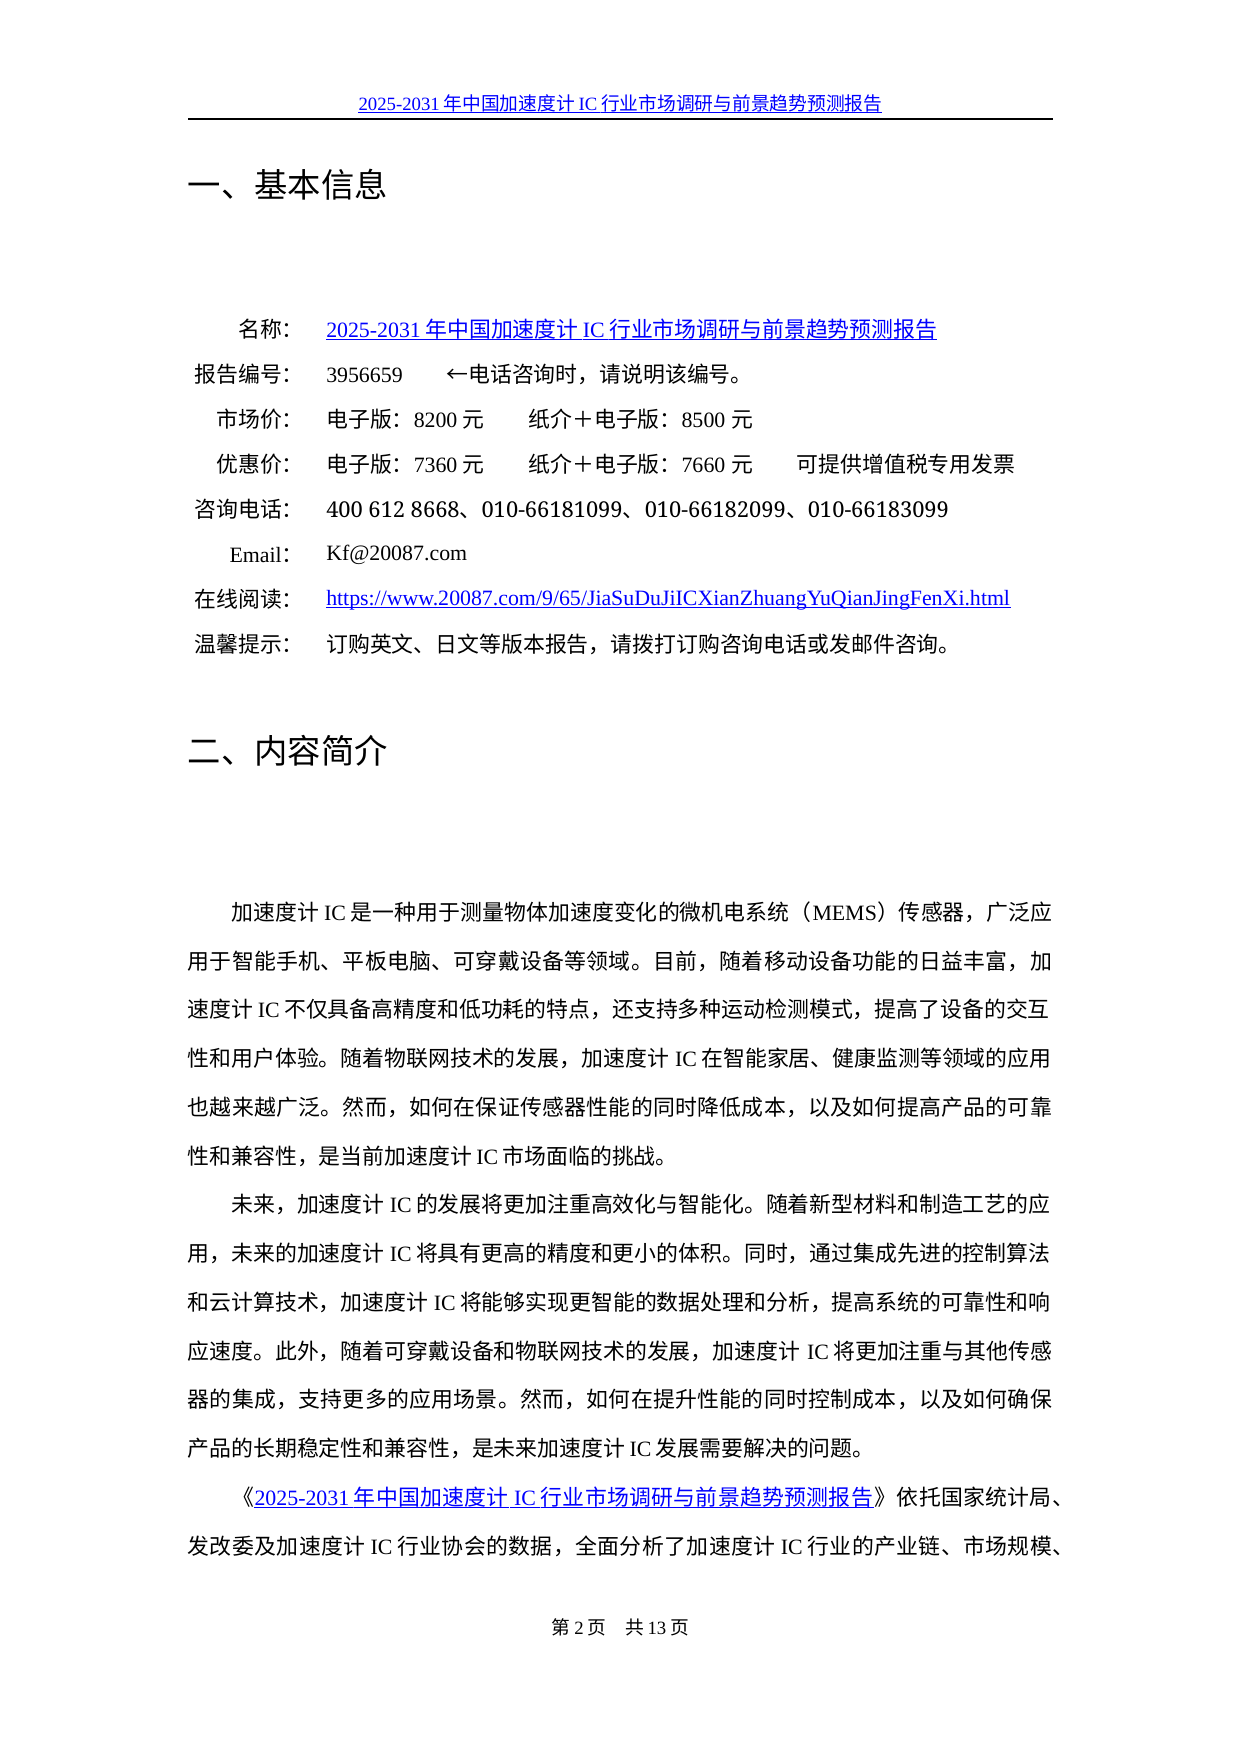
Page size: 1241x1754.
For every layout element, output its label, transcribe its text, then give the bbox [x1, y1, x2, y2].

table_cell 电子版：8200 元 纸介＋电子版：8500 元 [315, 402, 1073, 447]
table_cell 在线阅读： [167, 582, 315, 627]
table_cell 温馨提示： [167, 627, 315, 672]
table_cell Kf@20087.com [315, 537, 1073, 582]
table_cell 报告编号： [167, 357, 315, 402]
title 一、基本信息 [187, 150, 1053, 215]
table_cell 400 612 8668、010-66181099、010-66182099、010-66183099 [315, 492, 1073, 537]
table_header 2025-2031年中国加速度计IC行业市场调研与前景趋势预测报告 [315, 312, 1073, 357]
table_cell 3956659 ←电话咨询时，请说明该编号。 [315, 357, 1073, 402]
title 二、内容简介 [187, 717, 1053, 782]
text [187, 894, 1053, 1561]
table_header 名称： [167, 312, 315, 357]
table_cell 订购英文、日文等版本报告，请拨打订购咨询电话或发邮件咨询。 [315, 627, 1073, 672]
table_cell 电子版：7360 元 纸介＋电子版：7660 元 可提供增值税专用发票 [315, 447, 1073, 492]
table_cell 市场价： [167, 402, 315, 447]
table_cell 咨询电话： [167, 492, 315, 537]
table_cell [315, 582, 1073, 627]
table_cell Email： [167, 537, 315, 582]
table_cell 优惠价： [167, 447, 315, 492]
